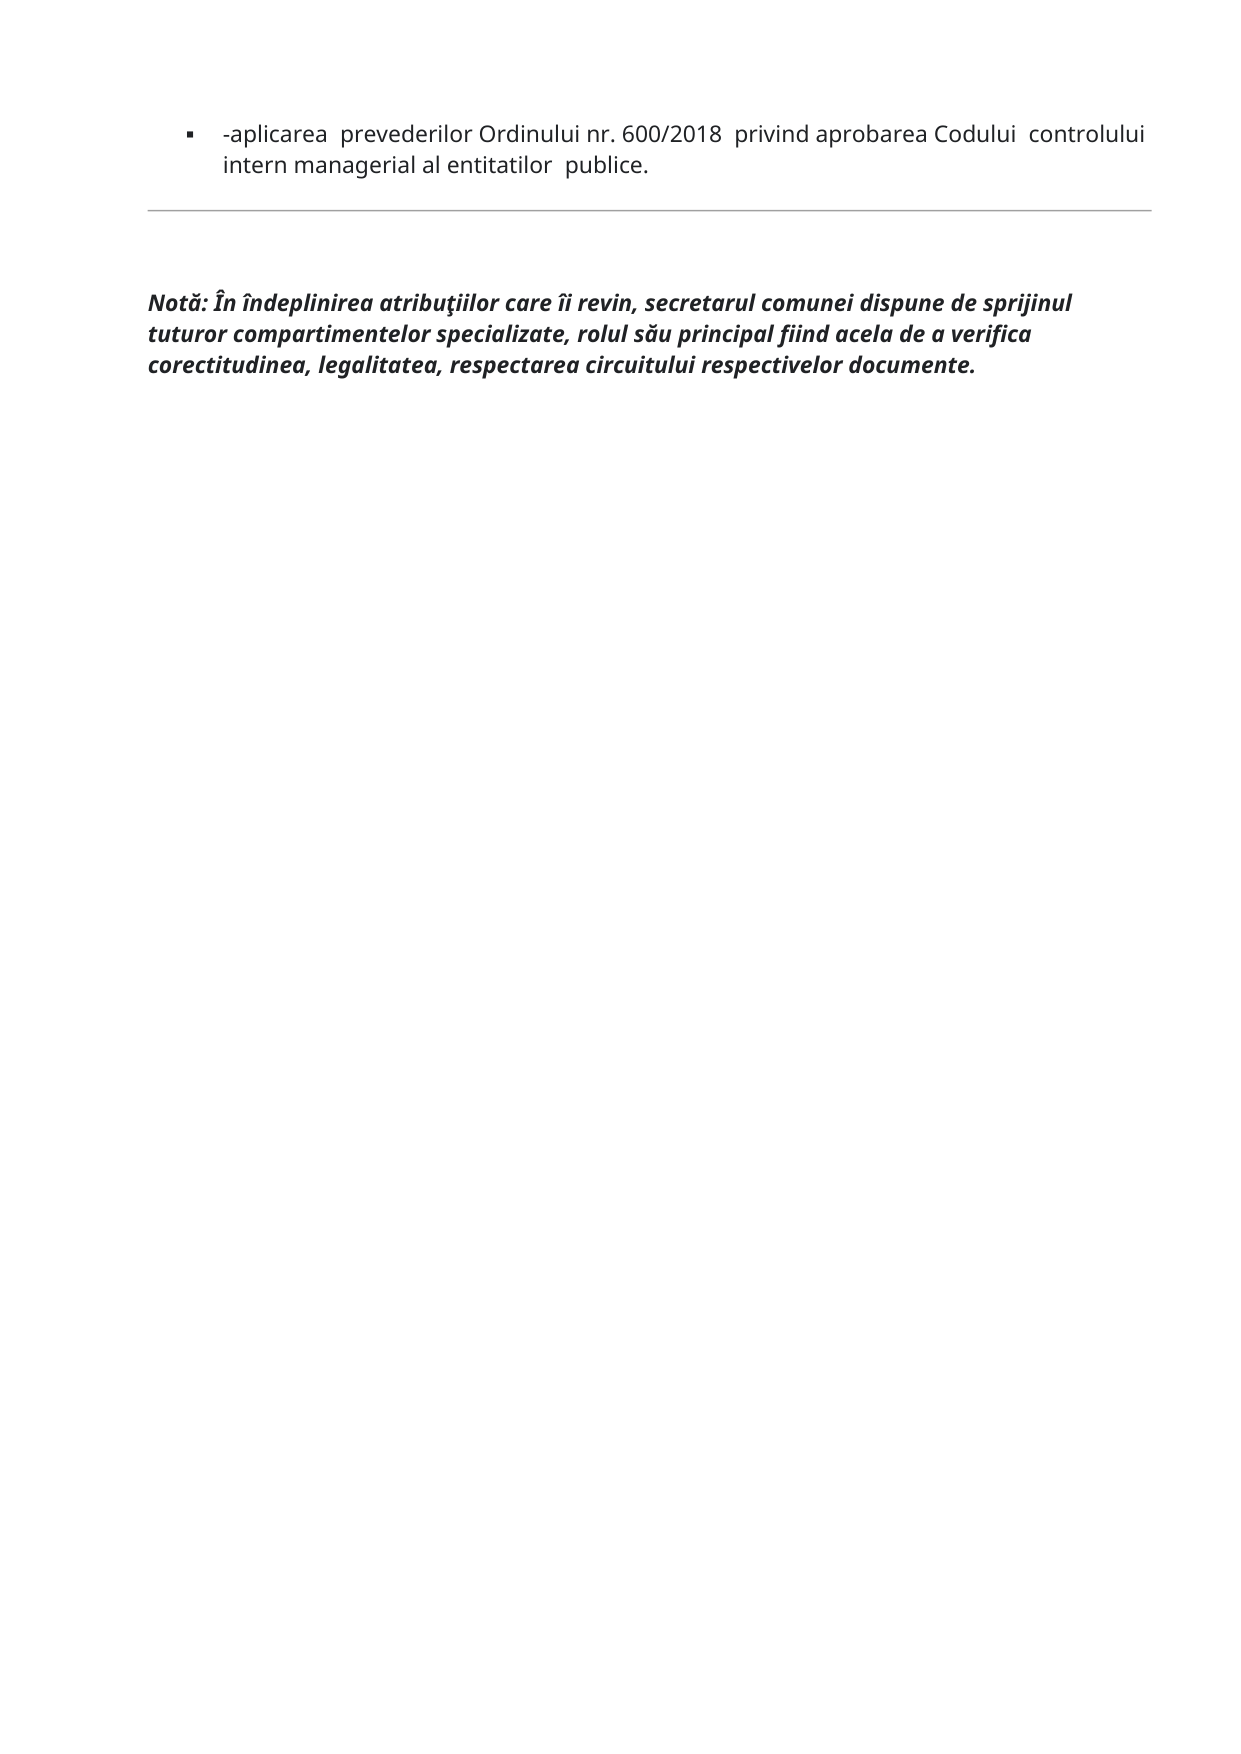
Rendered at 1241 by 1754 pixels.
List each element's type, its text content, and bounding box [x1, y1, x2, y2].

list -aplicarea prevederilor Ordinului nr. 600/2018 privind aprobarea Codului controlului intern managerial al entitatilor publice. [185, 118, 1152, 181]
text Notă: În îndeplinirea atribuţiilor care îi revin, secretarul comunei dispune de sprijinul tuturor compartimentelor specializate, rolul său principal fiind acela de a verifica corectitudinea, legalitatea, respectarea circuitului respectivelor documente. [148, 286, 1152, 380]
